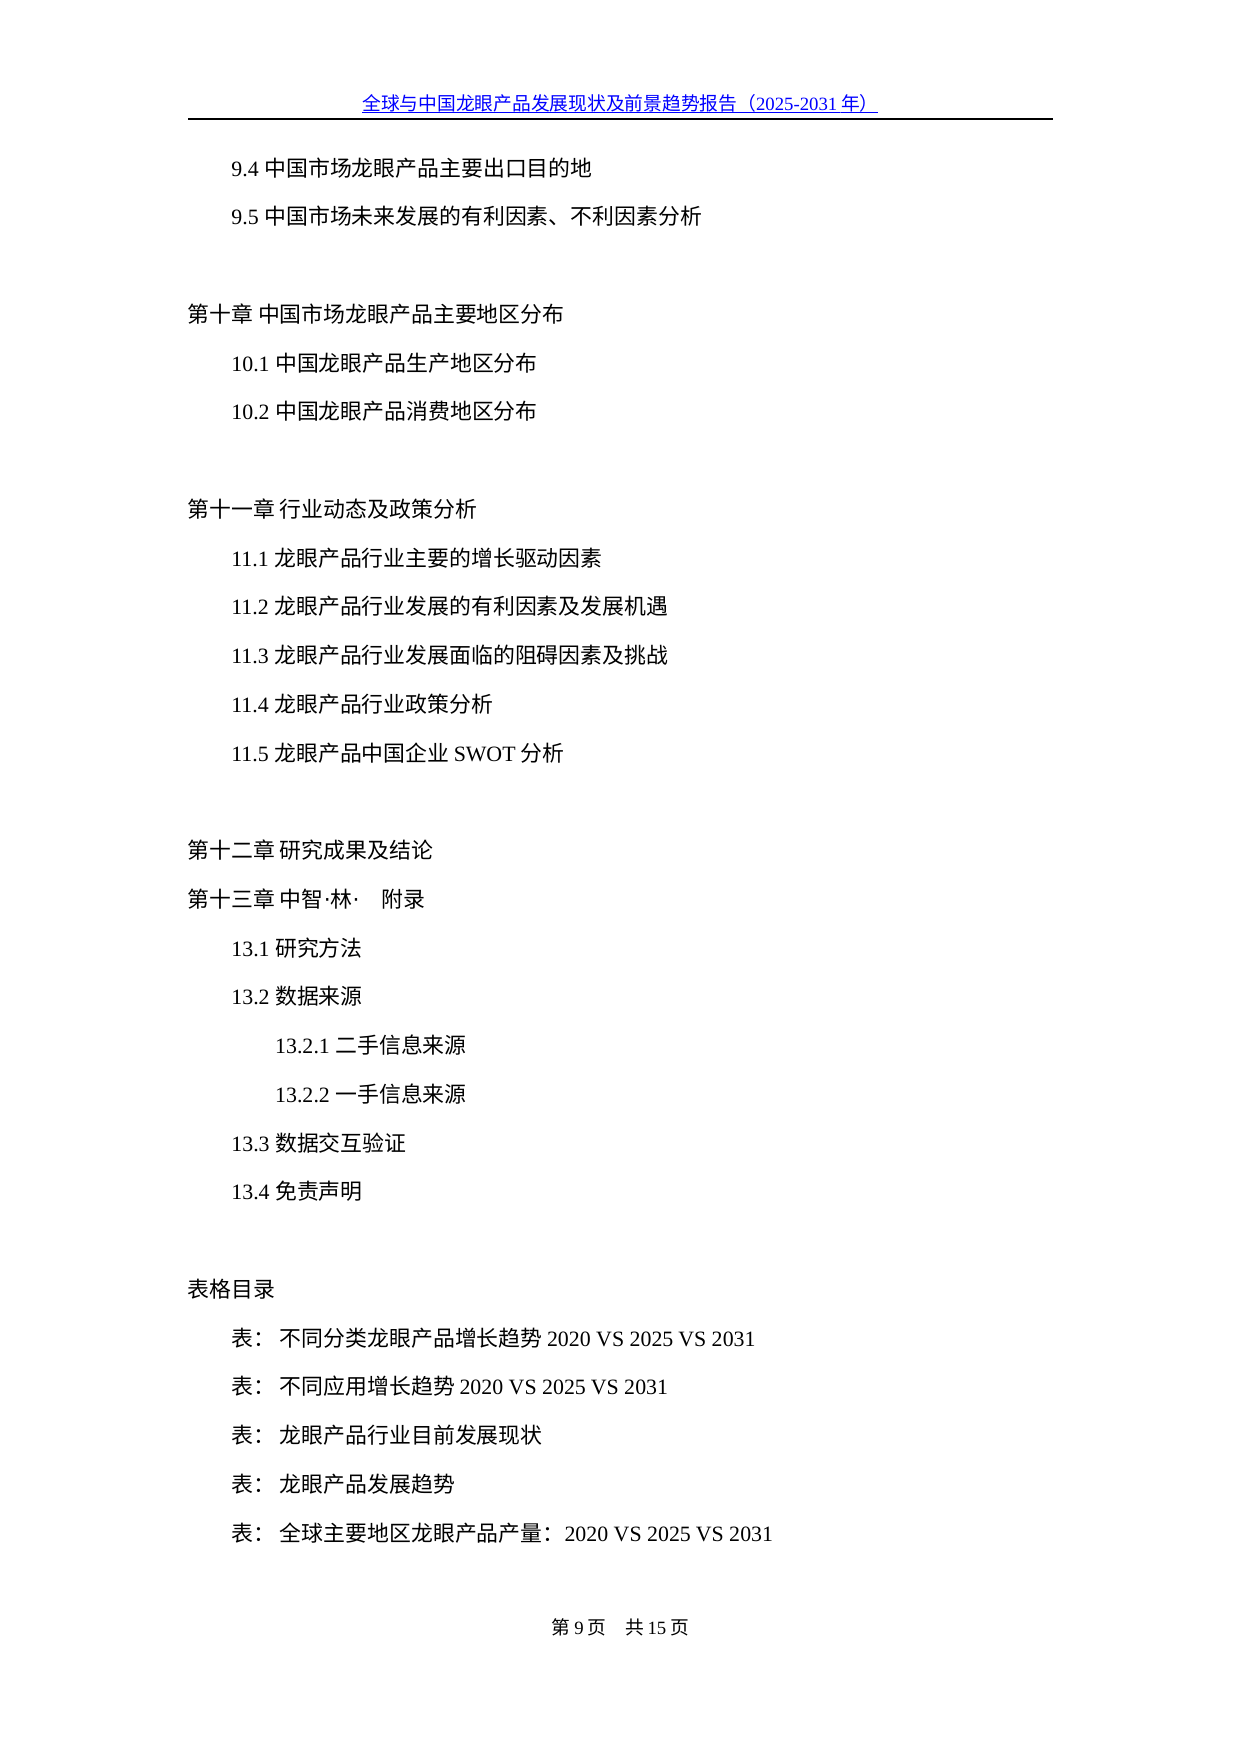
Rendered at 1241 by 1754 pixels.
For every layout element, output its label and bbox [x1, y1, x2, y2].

text [187, 150, 1053, 1548]
